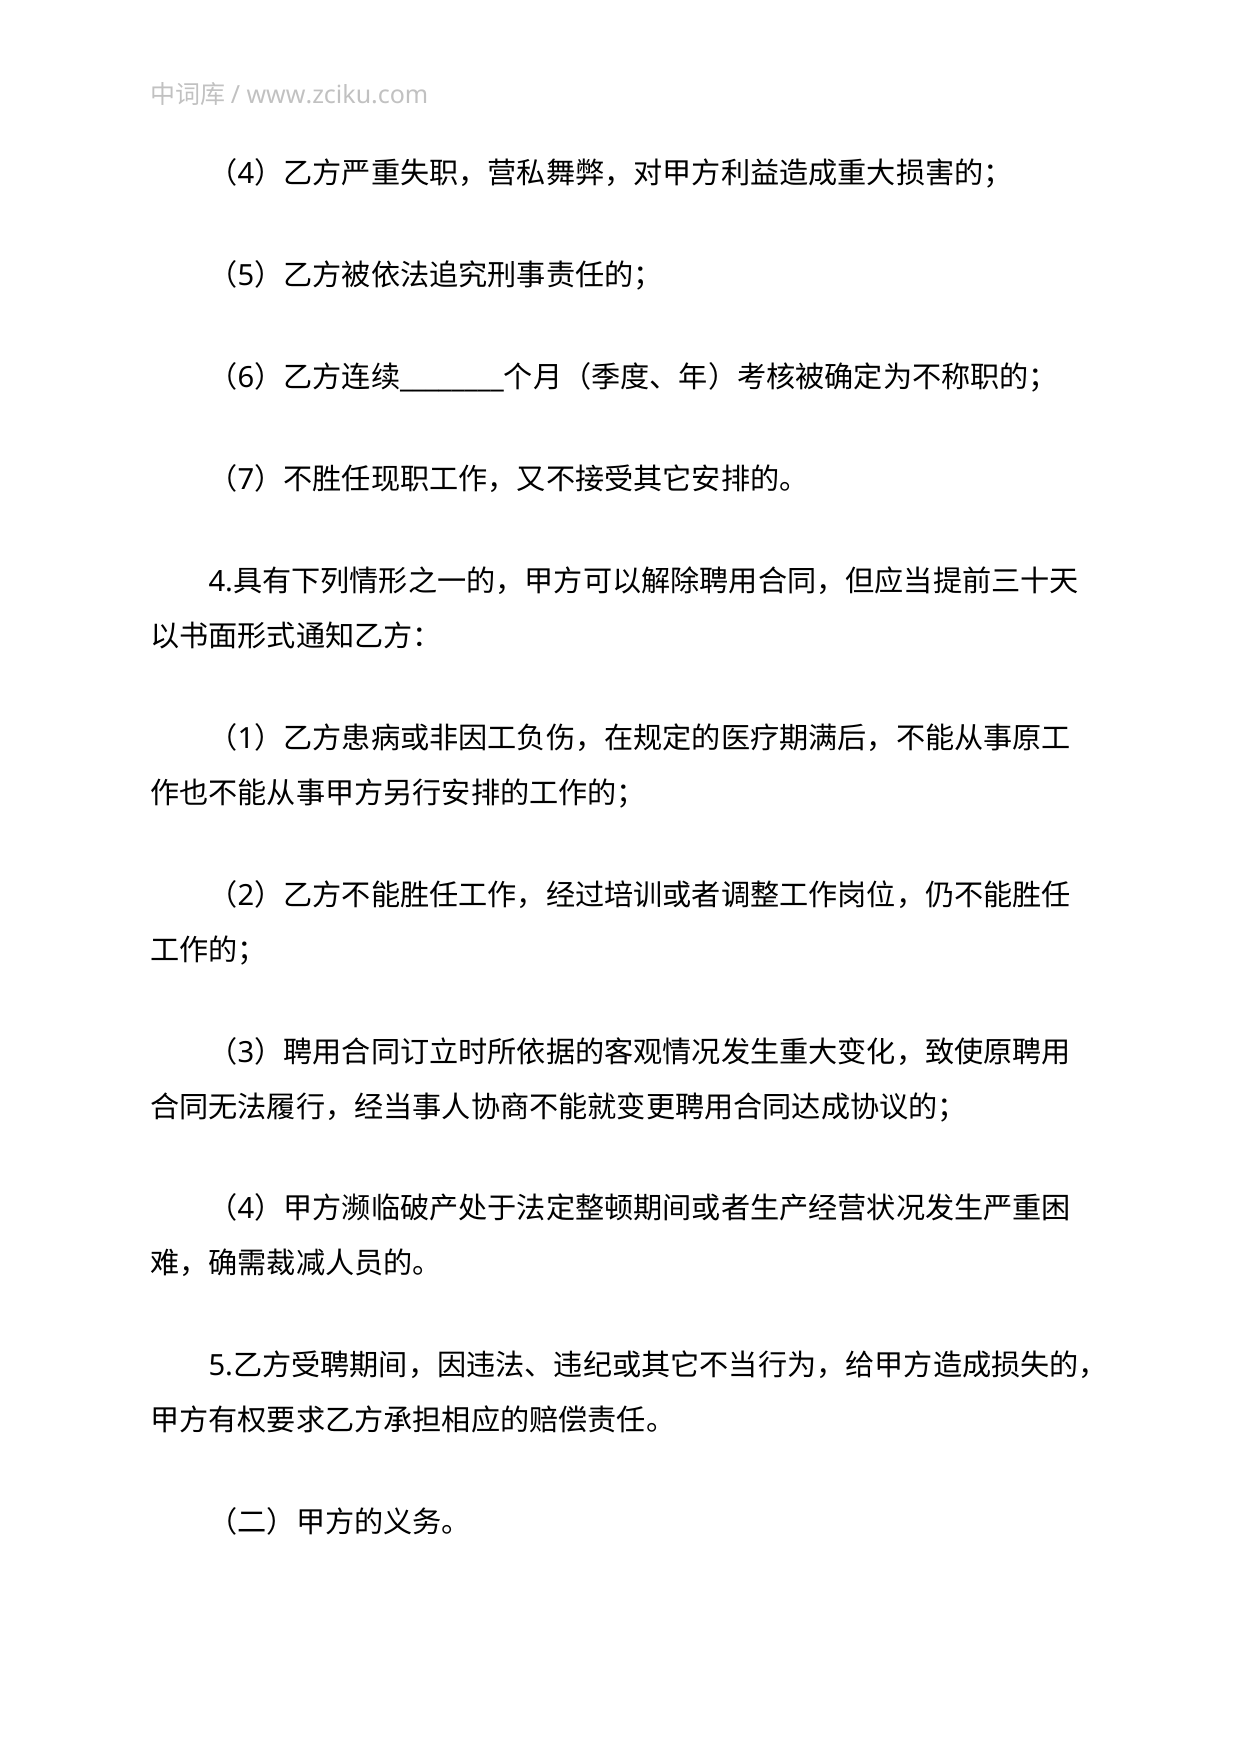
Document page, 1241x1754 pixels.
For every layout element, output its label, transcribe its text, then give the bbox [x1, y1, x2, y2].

text （1）乙方患病或非因工负伤，在规定的医疗期满后，不能从事原工作也不能从事甲方另行安排的工作的； [150, 715, 1090, 812]
text （2）乙方不能胜任工作，经过培训或者调整工作岗位，仍不能胜任工作的； [150, 871, 1090, 969]
text （3）聘用合同订立时所依据的客观情况发生重大变化，致使原聘用合同无法履行，经当事人协商不能就变更聘用合同达成协议的； [150, 1028, 1090, 1126]
text （二）甲方的义务。 [150, 1498, 1090, 1541]
text 5.乙方受聘期间，因违法、违纪或其它不当行为，给甲方造成损失的，甲方有权要求乙方承担相应的赔偿责任。 [150, 1342, 1090, 1439]
text （7）不胜任现职工作，又不接受其它安排的。 [150, 456, 1090, 498]
text （4）乙方严重失职，营私舞弊，对甲方利益造成重大损害的； [150, 150, 1090, 192]
text （5）乙方被依法追究刑事责任的； [150, 252, 1090, 294]
text （6）乙方连续________个月（季度、年）考核被确定为不称职的； [150, 354, 1090, 396]
text （4）甲方濒临破产处于法定整顿期间或者生产经营状况发生严重困难，确需裁减人员的。 [150, 1185, 1090, 1282]
text 4.具有下列情形之一的，甲方可以解除聘用合同，但应当提前三十天以书面形式通知乙方： [150, 558, 1090, 655]
